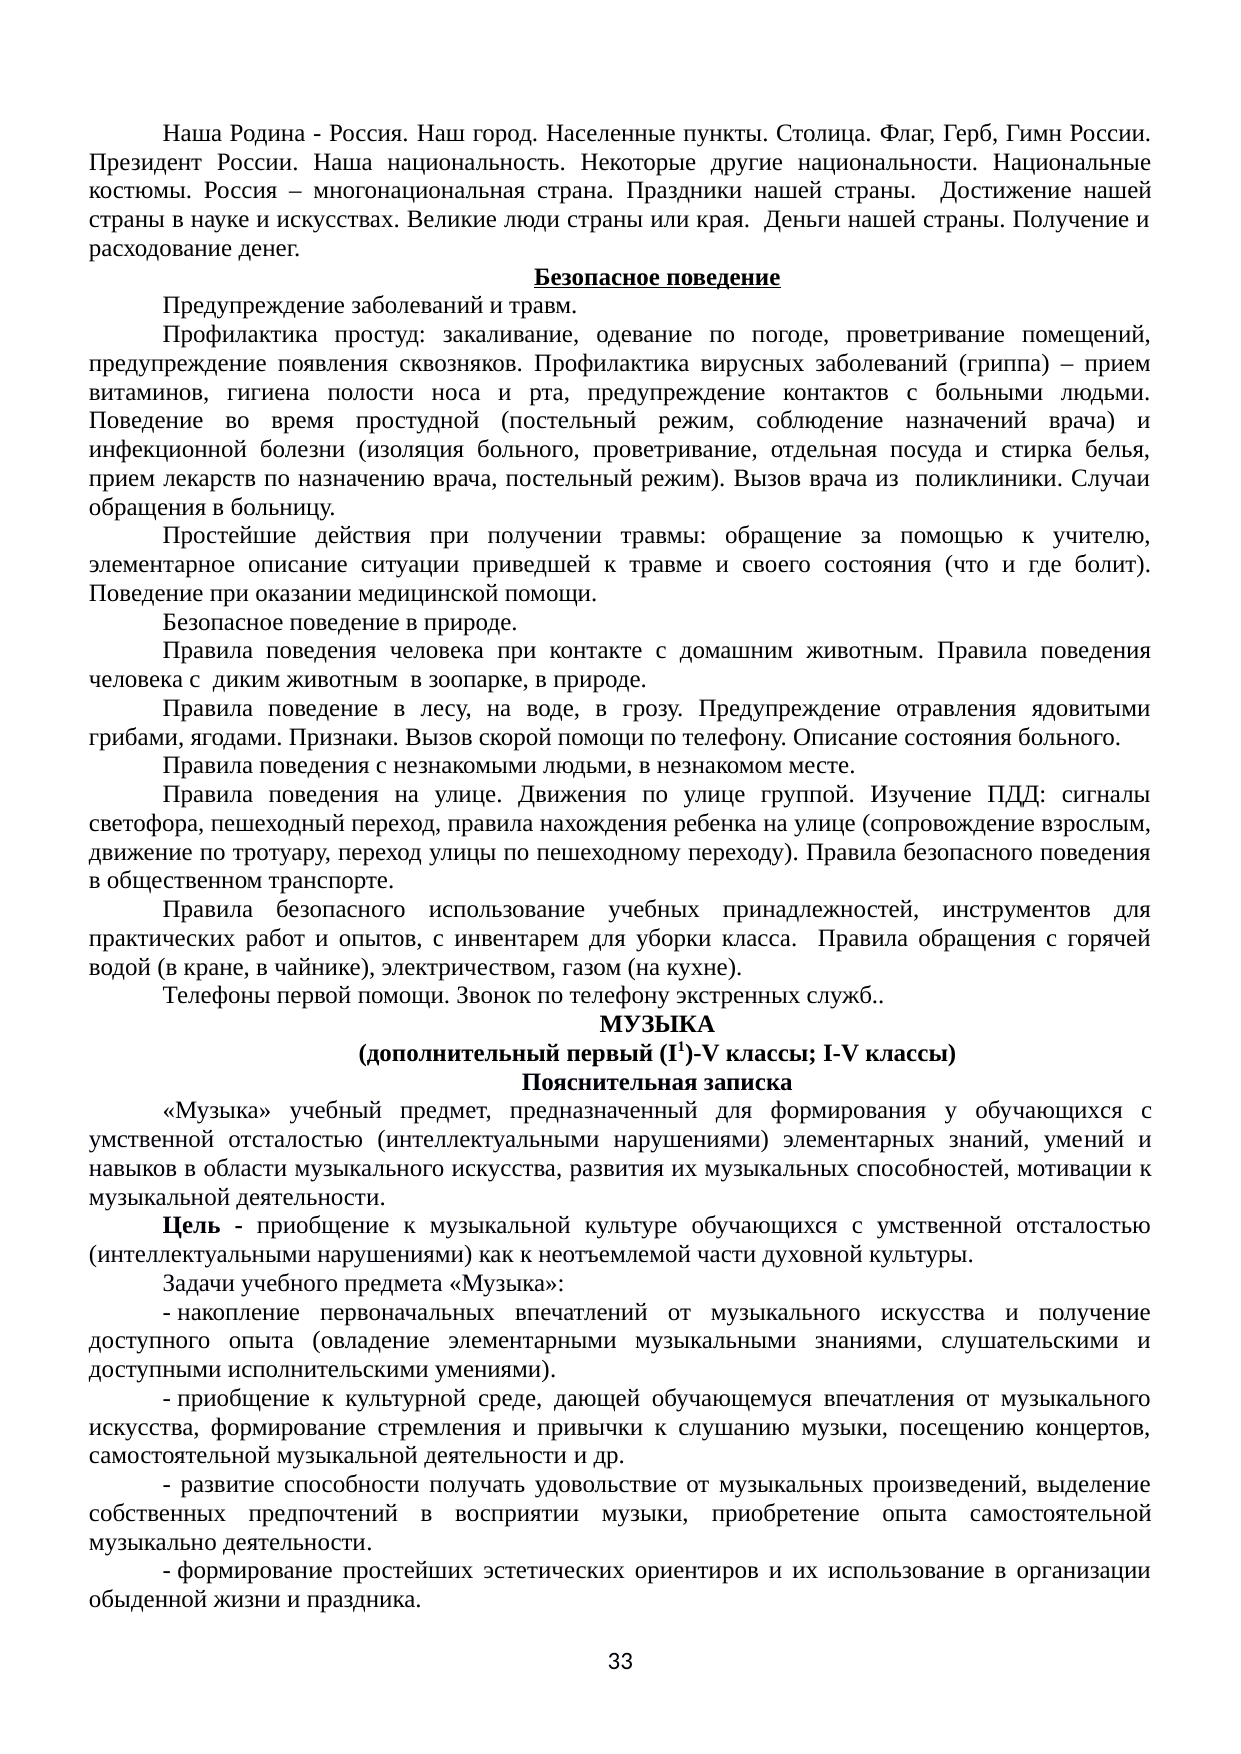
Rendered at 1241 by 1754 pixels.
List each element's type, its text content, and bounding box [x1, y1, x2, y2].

list - развитие способности получать удовольствие от музыкальных произведений, выделение собственных предпочтений в восприятии музыки, приобретение опыта самостоятельной музыкально деятельности. [89, 1469, 1152, 1556]
text Наша Родина - Россия. Наш город. Населенные пункты. Столица. Флаг, Герб, Гимн России. Президент России. Наша национальность. Некоторые другие национальности. Национальные костюмы. Россия – многонациональная страна. Праздники нашей страны. Достижение нашей страны в науке и искусствах. Великие люди страны или края. Деньги нашей страны. Получение и расходование денег. [89, 118, 1152, 262]
text Правила поведения на улице. Движения по улице группой. Изучение ПДД: сигналы светофора, пешеходный переход, правила нахождения ребенка на улице (сопровождение взрослым, движение по тротуару, переход улицы по пешеходному переходу). Правила безопасного поведения в общественном транспорте. [89, 779, 1152, 894]
text Задачи учебного предмета «Музыка»: [89, 1268, 1152, 1297]
text Предупреждение заболеваний и травм. [89, 291, 1152, 319]
text Пояснительная записка [89, 1067, 1152, 1096]
text Простейшие действия при получении травмы: обращение за помощью к учителю, элементарное описание ситуации приведшей к травме и своего состояния (что и где болит). Поведение при оказании медицинской помощи. [89, 521, 1152, 607]
text «Музыка» учебный предмет, предназначенный для формирования у обучающихся с умственной отсталостью (интеллектуальными нарушениями) элементарных знаний, умений и навыков в области музыкального искусства, развития их музыкальных способностей, мотивации к музыкальной деятельности. [89, 1096, 1152, 1211]
text Телефоны первой помощи. Звонок по телефону экстренных служб.. [89, 981, 1152, 1009]
text Безопасное поведение в природе. [89, 607, 1152, 636]
list - приобщение к культурной среде, дающей обучающемуся впечатления от музыкального искусства, формирование стремления и привычки к слушанию музыки, посещению концертов, самостоятельной музыкальной деятельности и др. [89, 1383, 1152, 1469]
list - формирование простейших эстетических ориентиров и их использование в организации обыденной жизни и праздника. [89, 1556, 1152, 1613]
text Правила поведения с незнакомыми людьми, в незнакомом месте. [89, 751, 1152, 779]
text Безопасное поведение [89, 262, 1152, 291]
text Профилактика простуд: закаливание, одевание по погоде, проветривание помещений, предупреждение появления сквозняков. Профилактика вирусных заболеваний (гриппа) – прием витаминов, гигиена полости носа и рта, предупреждение контактов с больными людьми. Поведение во время простудной (постельный режим, соблюдение назначений врача) и инфекционной болезни (изоляция больного, проветривание, отдельная посуда и стирка белья, прием лекарств по назначению врача, постельный режим). Вызов врача из поликлиники. Случаи обращения в больницу. [89, 319, 1152, 521]
text Правила безопасного использование учебных принадлежностей, инструментов для практических работ и опытов, с инвентарем для уборки класса. Правила обращения с горячей водой (в кране, в чайнике), электричеством, газом (на кухне). [89, 894, 1152, 981]
text Правила поведения человека при контакте с домашним животным. Правила поведения человека с диким животным в зоопарке, в природе. [89, 636, 1152, 693]
text МУЗЫКА [89, 1009, 1152, 1038]
text Правила поведение в лесу, на воде, в грозу. Предупреждение отравления ядовитыми грибами, ягодами. Признаки. Вызов скорой помощи по телефону. Описание состояния больного. [89, 693, 1152, 751]
text (дополнительный первый (I1)-V классы; I-V классы) [89, 1038, 1152, 1067]
list - накопление первоначальных впечатлений от музыкального искусства и получение доступного опыта (овладение элементарными музыкальными знаниями, слушательскими и доступными исполнительскими умениями). [89, 1297, 1152, 1383]
text Цель - приобщение к музыкальной культуре обучающихся с умственной отсталостью (интеллектуальными нарушениями) как к неотъемлемой части духовной культуры. [89, 1211, 1152, 1268]
